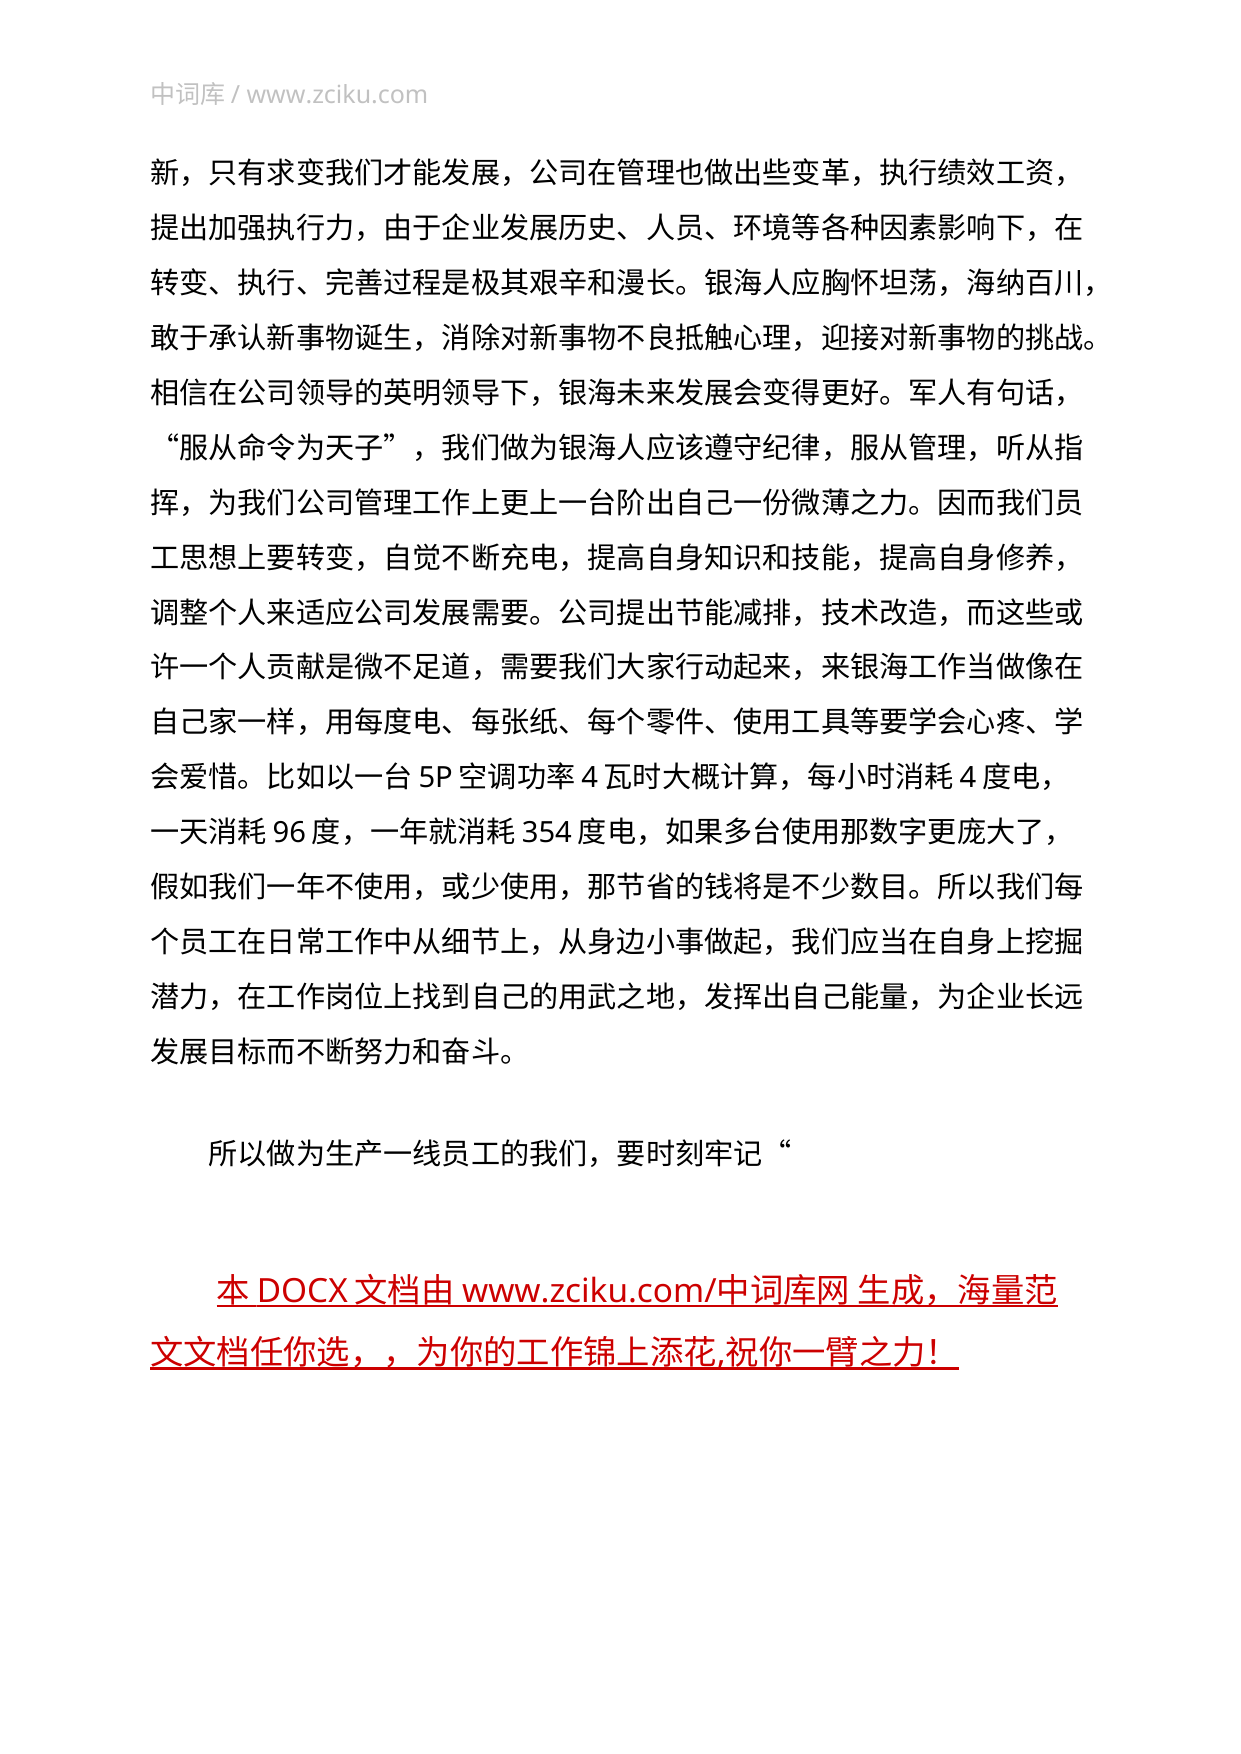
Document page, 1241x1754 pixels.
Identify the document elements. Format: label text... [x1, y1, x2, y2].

text 所以做为生产一线员工的我们，要时刻牢记“ [150, 1130, 1090, 1173]
text 本DOCX文档由 www.zciku.com/中词库网 生成，海量范文文档任你选，，为你的工作锦上添花,祝你一臂之力！ [150, 1263, 1090, 1374]
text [150, 150, 1090, 1071]
